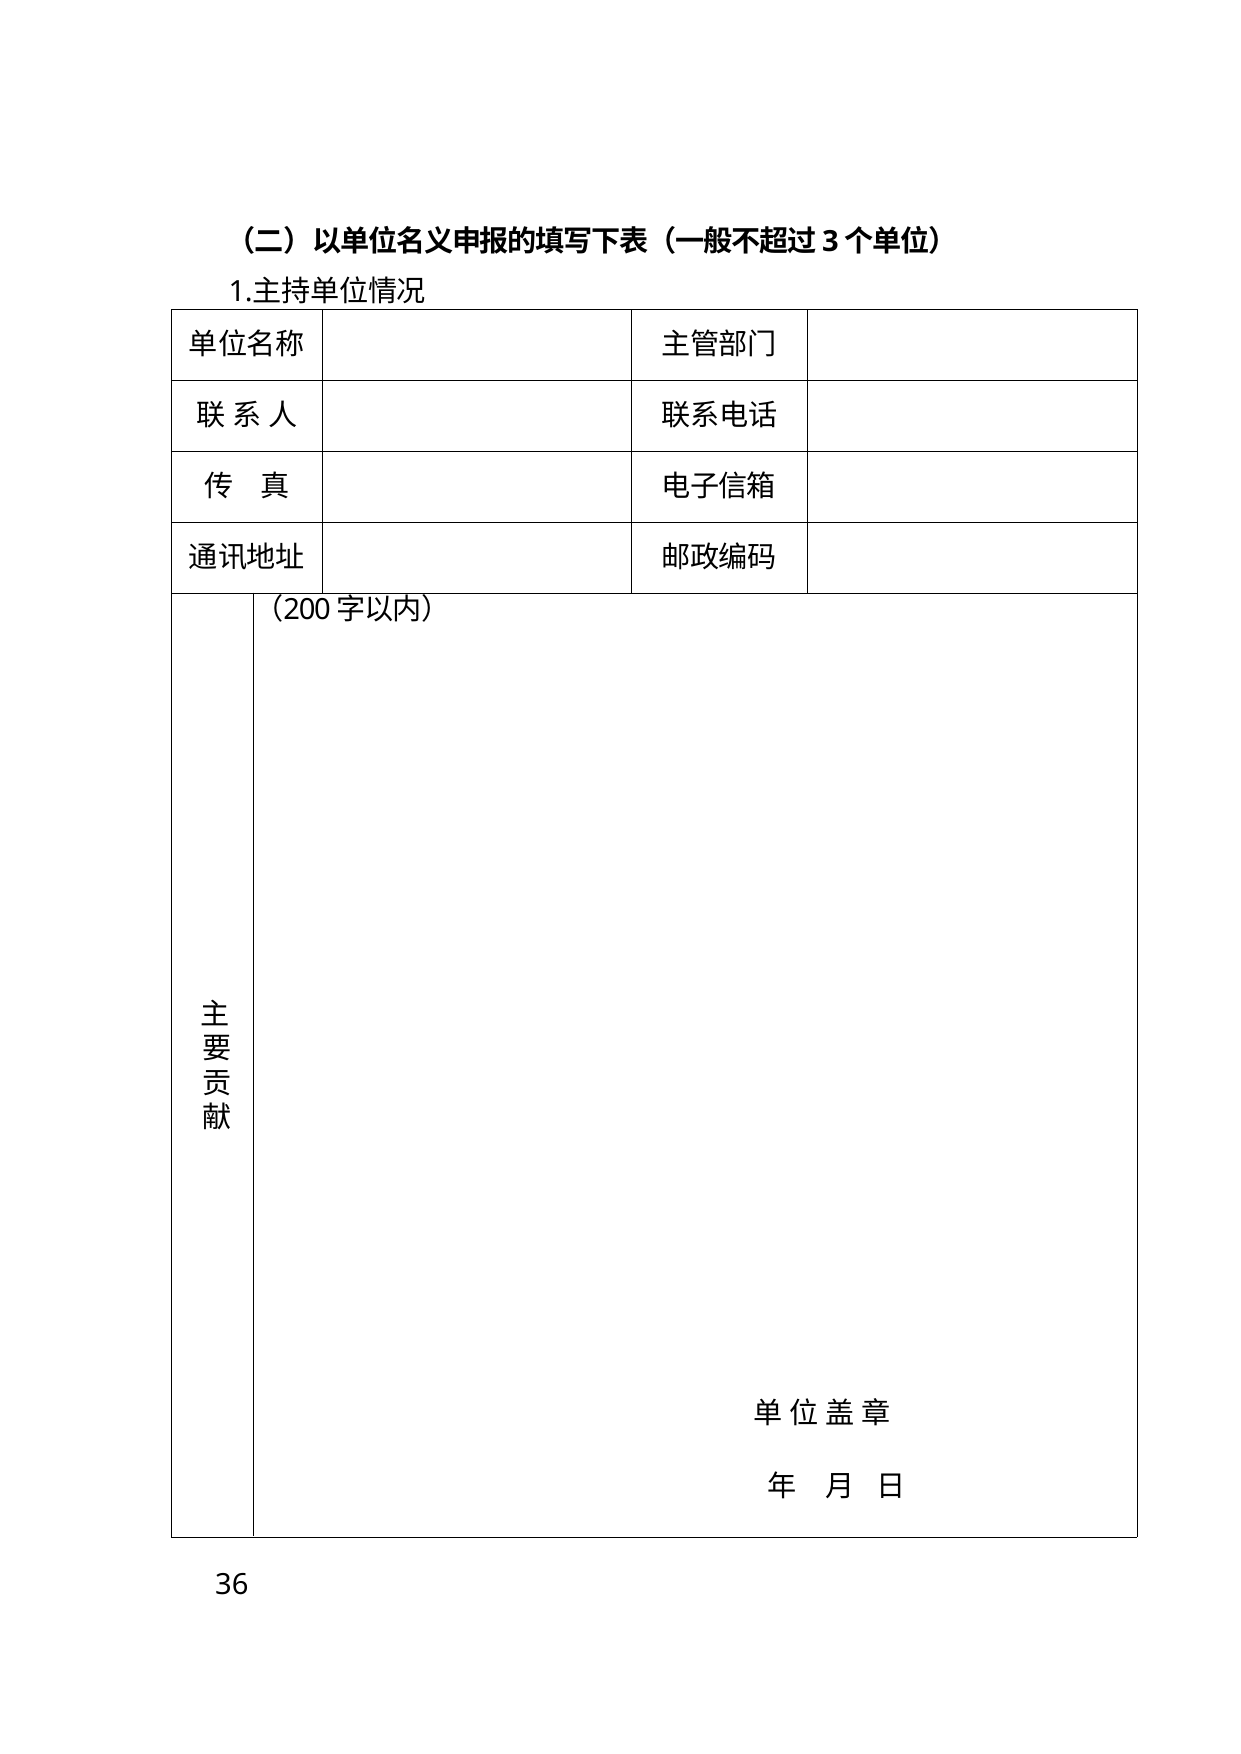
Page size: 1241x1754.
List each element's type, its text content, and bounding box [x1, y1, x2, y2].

table_cell 电子信箱 [632, 452, 807, 522]
table_cell 通讯地址 [172, 523, 322, 592]
table_cell [808, 381, 1137, 451]
table_header [808, 310, 1137, 380]
table_cell [323, 381, 631, 451]
table_header [323, 310, 631, 380]
table_cell 传 真 [172, 452, 322, 522]
table_cell 联 系 人 [172, 381, 322, 451]
table_header 主管部门 [632, 310, 807, 380]
table_cell 主 要 贡 献 [172, 594, 253, 1536]
table_cell [808, 452, 1137, 522]
table_cell [323, 452, 631, 522]
table_cell [323, 523, 631, 592]
table_header 单位名称 [172, 310, 322, 380]
table_cell （200字以内） 单 位 盖 章 年 月 日 [254, 594, 1137, 1536]
table_cell 联系电话 [632, 381, 807, 451]
table_cell [808, 523, 1137, 592]
text （二）以单位名义申报的填写下表（一般不超过3个单位） [171, 218, 1051, 260]
text 1.主持单位情况 [171, 272, 1093, 309]
table_cell 邮政编码 [632, 523, 807, 592]
